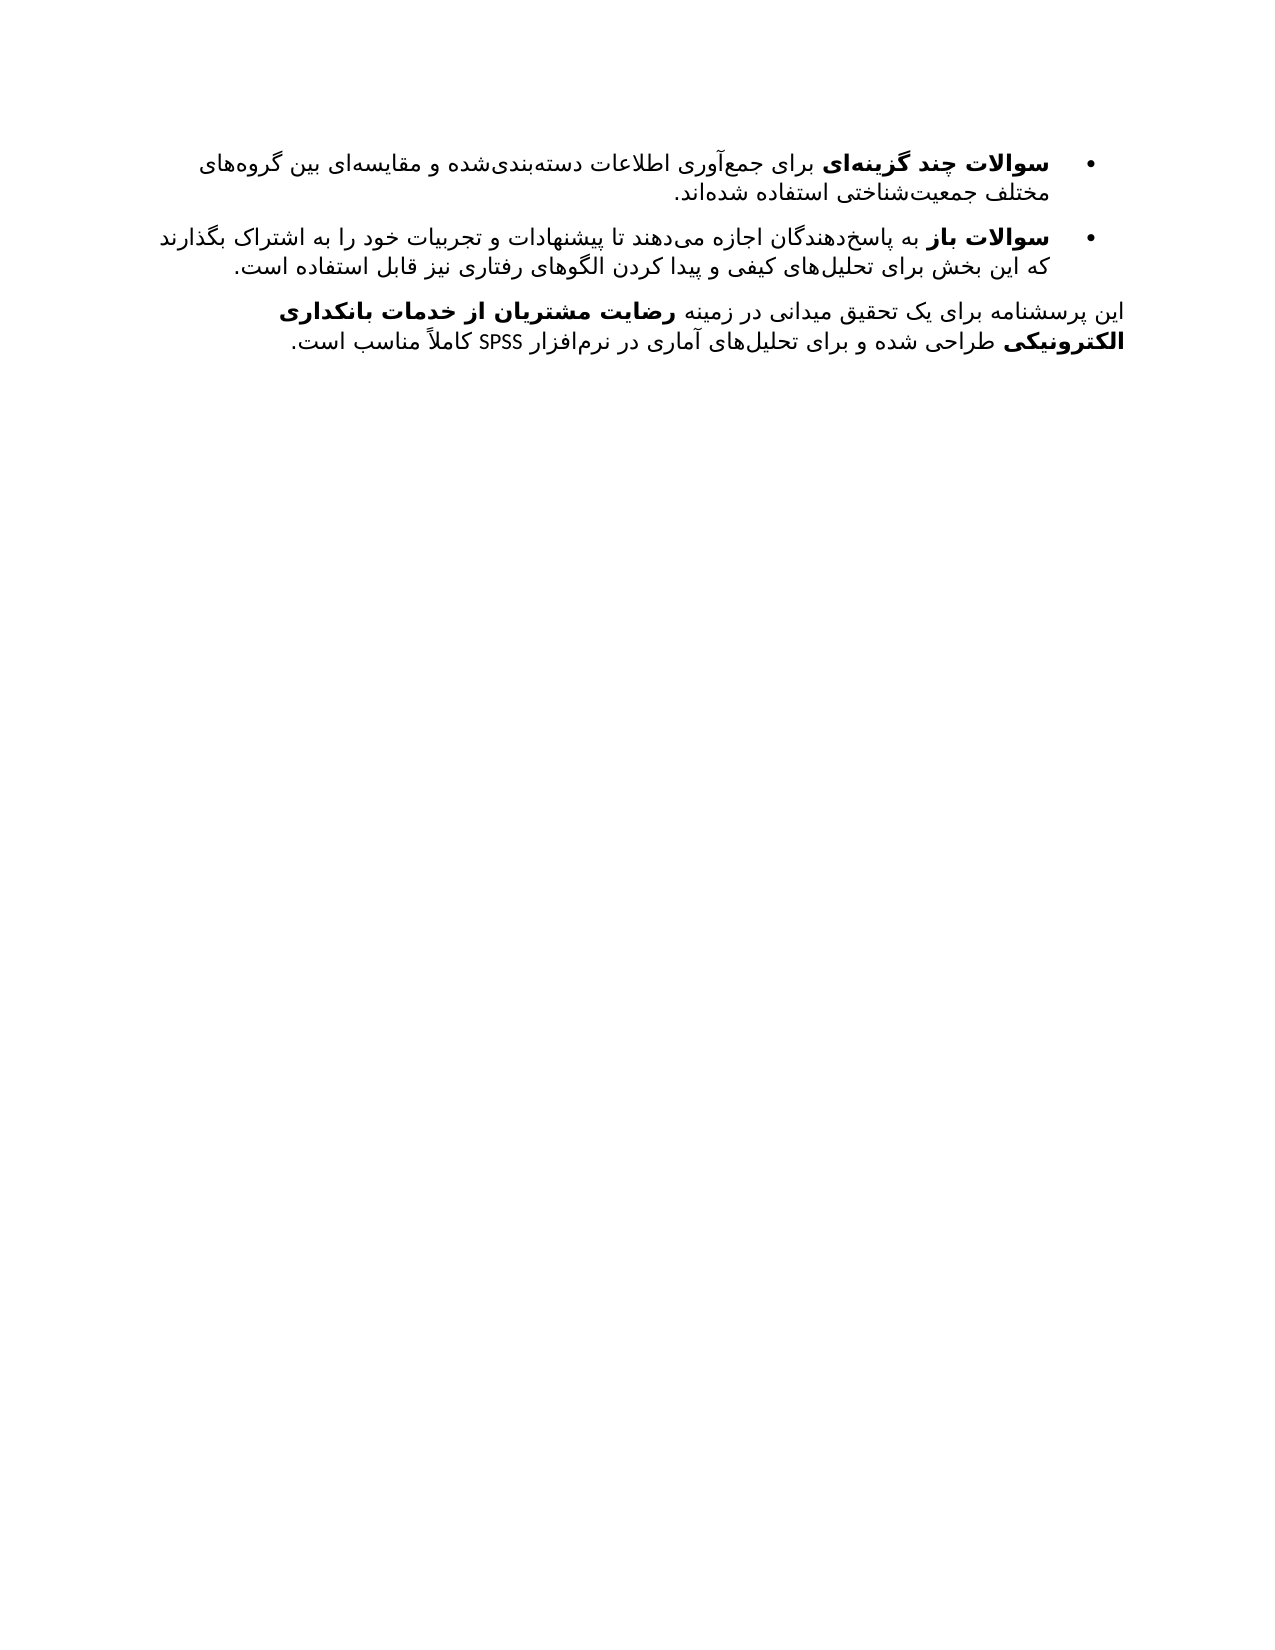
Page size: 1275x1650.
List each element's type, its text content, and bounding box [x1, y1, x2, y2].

list سوالات چند گزینه‌ای برای جمع‌آوری اطلاعات دسته‌بندی‌شده و مقایسه‌ای بین گروه‌های مختلف جمعیت‌شناختی استفاده شده‌اند. [150, 150, 1087, 205]
text این پرسشنامه برای یک تحقیق میدانی در زمینه رضایت مشتریان از خدمات بانکداری الکترونیکی طراحی شده و برای تحلیل‌های آماری در نرم‌افزار SPSS کاملاً مناسب است. [150, 298, 1125, 355]
list سوالات باز به پاسخ‌دهندگان اجازه می‌دهند تا پیشنهادات و تجربیات خود را به اشتراک بگذارند که این بخش برای تحلیل‌های کیفی و پیدا کردن الگوهای رفتاری نیز قابل استفاده است. [150, 224, 1087, 279]
